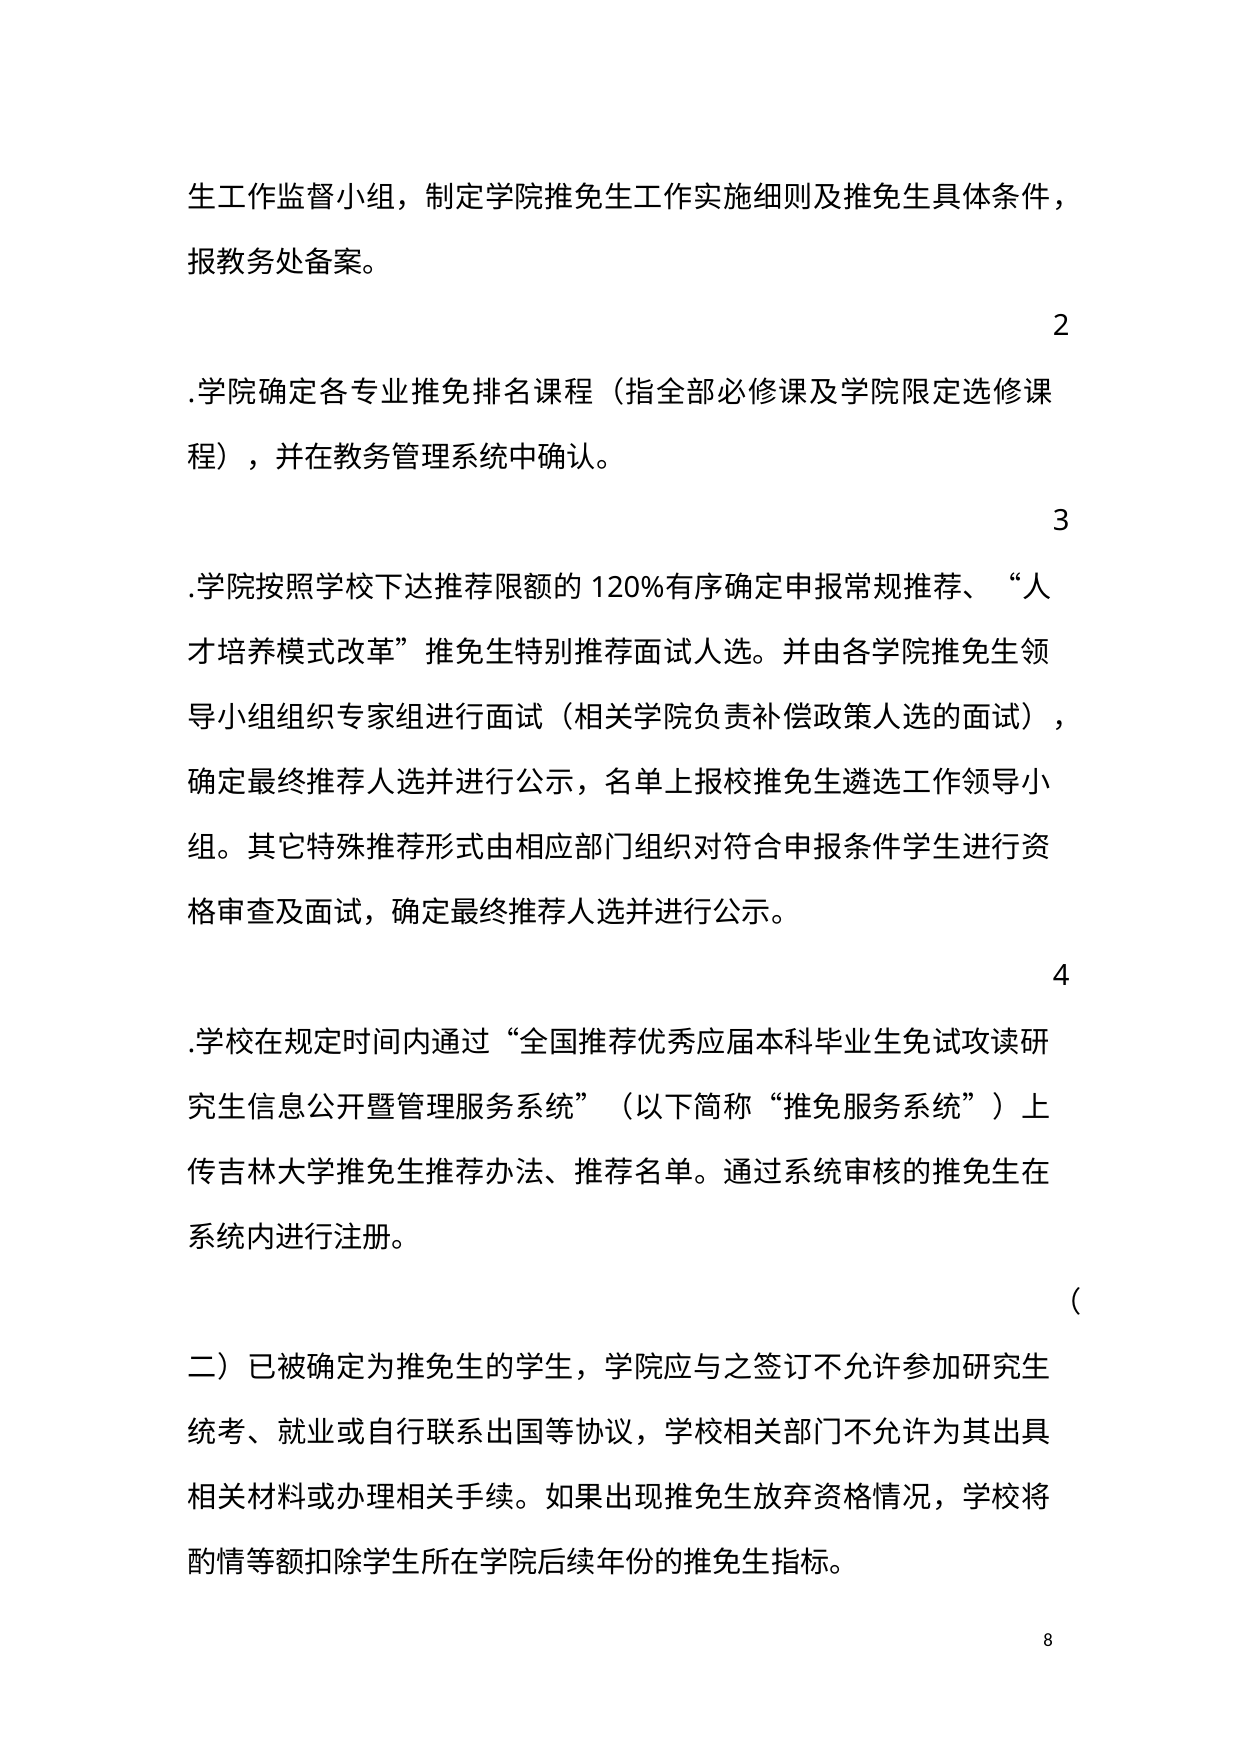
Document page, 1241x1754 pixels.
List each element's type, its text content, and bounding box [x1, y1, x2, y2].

text 2.学院确定各专业推免排名课程（指全部必修课及学院限定选修课程），并在教务管理系统中确认。 [187, 292, 1053, 487]
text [187, 162, 1053, 292]
text 4.学校在规定时间内通过“全国推荐优秀应届本科毕业生免试攻读研究生信息公开暨管理服务系统”（以下简称“推免服务系统”）上传吉林大学推免生推荐办法、推荐名单。通过系统审核的推免生在系统内进行注册。 [187, 942, 1053, 1267]
text 3.学院按照学校下达推荐限额的120%有序确定申报常规推荐、“人才培养模式改革”推免生特别推荐面试人选。并由各学院推免生领导小组组织专家组进行面试（相关学院负责补偿政策人选的面试），确定最终推荐人选并进行公示，名单上报校推免生遴选工作领导小组。其它特殊推荐形式由相应部门组织对符合申报条件学生进行资格审查及面试，确定最终推荐人选并进行公示。 [187, 487, 1053, 942]
text （二）已被确定为推免生的学生，学院应与之签订不允许参加研究生统考、就业或自行联系出国等协议，学校相关部门不允许为其出具相关材料或办理相关手续。如果出现推免生放弃资格情况，学校将酌情等额扣除学生所在学院后续年份的推免生指标。 [187, 1267, 1053, 1592]
